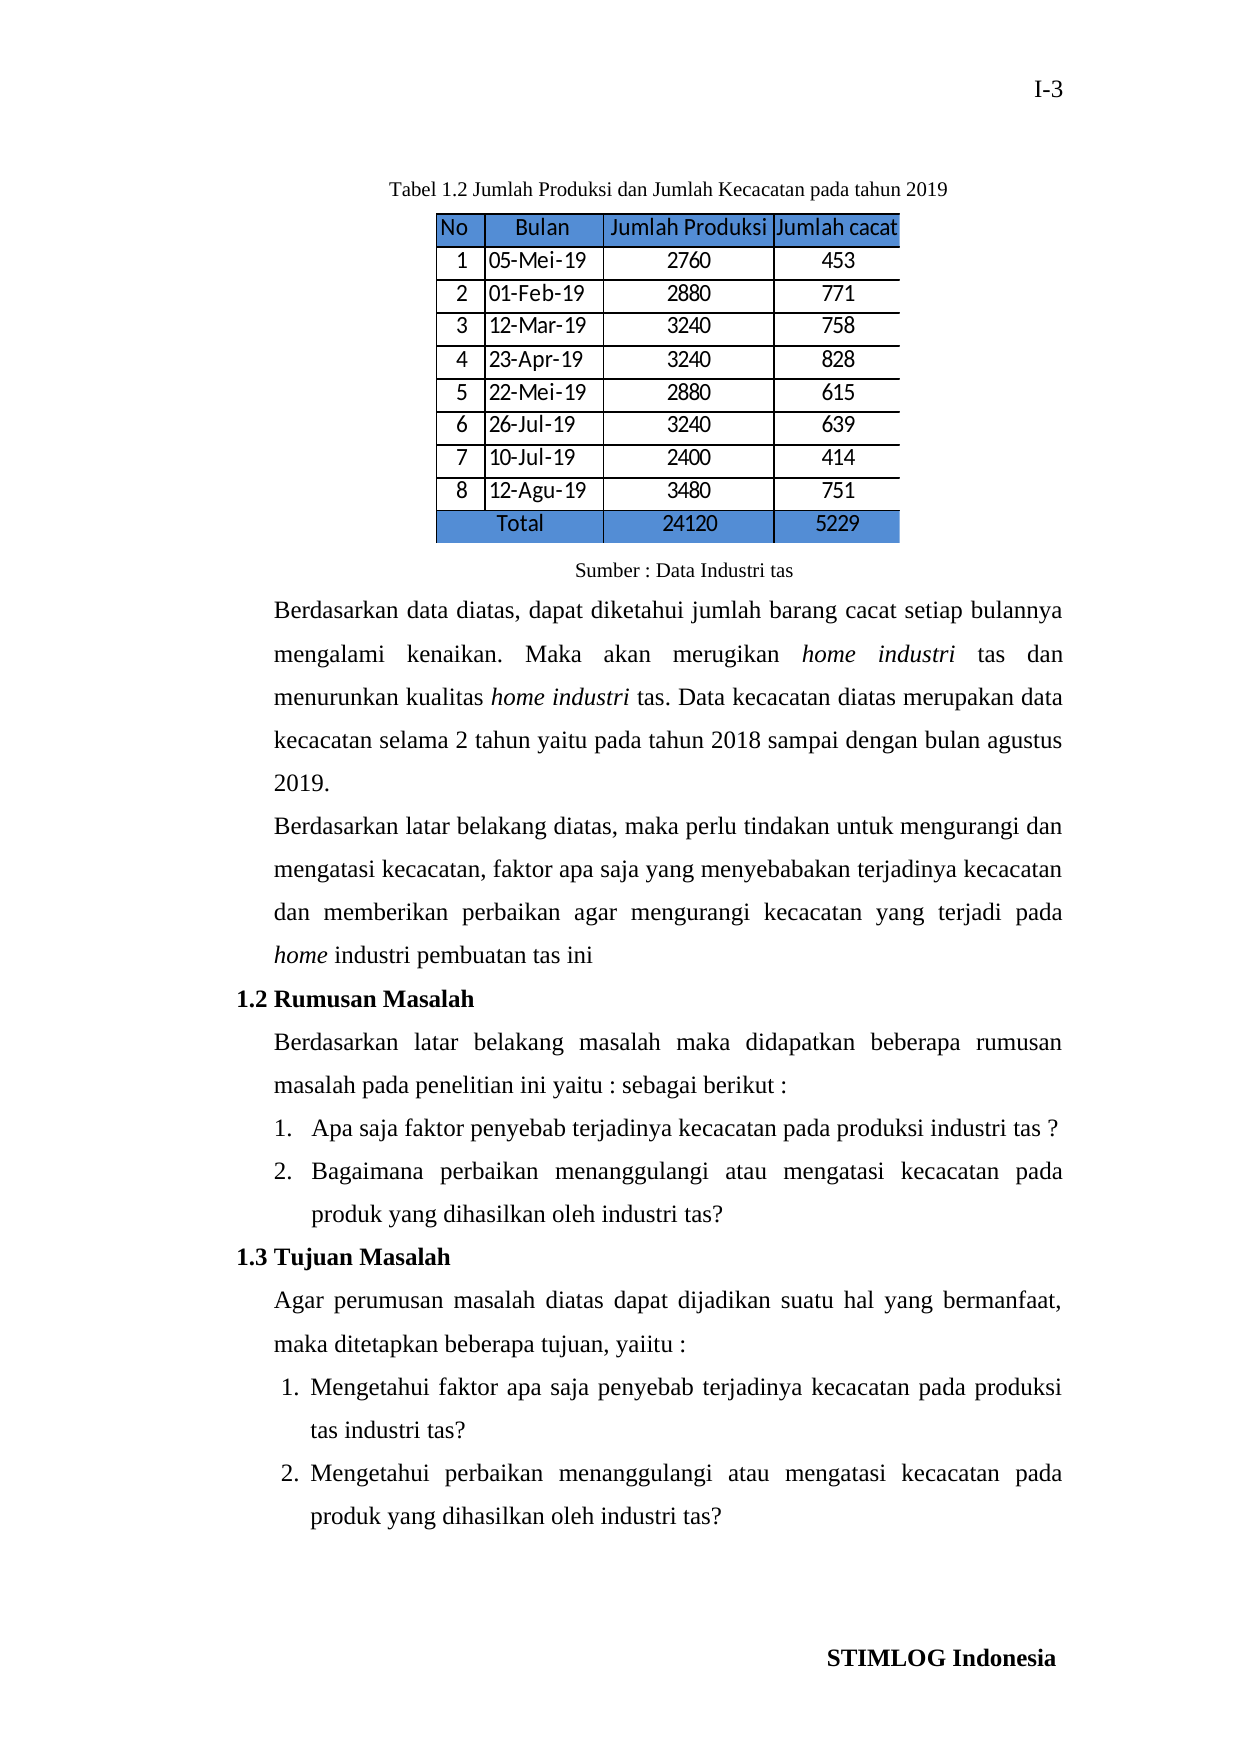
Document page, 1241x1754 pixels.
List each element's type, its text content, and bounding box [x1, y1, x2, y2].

list Tujuan Masalah [236, 1242, 1063, 1271]
list Berdasarkan data diatas, dapat diketahui jumlah barang cacat setiap bulannya mengalami kenaikan. Maka akan merugikan home industri tas dan menurunkan kualitas home industri tas. Data kecacatan diatas merupakan data kecacatan selama 2 tahun yaitu pada tahun 2018 sampai dengan bulan agustus 2019. [274, 596, 1063, 797]
list Agar perumusan masalah diatas dapat dijadikan suatu hal yang bermanfaat, maka ditetapkan beberapa tujuan, yaiitu : [274, 1286, 1063, 1357]
list Mengetahui faktor apa saja penyebab terjadinya kecacatan pada produksi tas industri tas? [281, 1372, 1063, 1444]
list Berdasarkan latar belakang masalah maka didapatkan beberapa rumusan masalah pada penelitian ini yaitu : sebagai berikut : [274, 1027, 1063, 1099]
list Mengetahui perbaikan menanggulangi atau mengatasi kecacatan pada produk yang dihasilkan oleh industri tas? [281, 1458, 1063, 1530]
list Tabel 1.2 Jumlah Produksi dan Jumlah Kecacatan pada tahun 2019 [274, 177, 1063, 201]
list Bagaimana perbaikan menanggulangi atau mengatasi kecacatan pada produk yang dihasilkan oleh industri tas? [274, 1156, 1063, 1228]
list Berdasarkan latar belakang diatas, maka perlu tindakan untuk mengurangi dan mengatasi kecacatan, faktor apa saja yang menyebabakan terjadinya kecacatan dan memberikan perbaikan agar mengurangi kecacatan yang terjadi pada home industri pembuatan tas ini [274, 811, 1063, 969]
list Rumusan Masalah [236, 984, 1063, 1012]
list Sumber : Data Industri tas [274, 558, 1063, 582]
list Apa saja faktor penyebab terjadinya kecacatan pada produksi industri tas ? [274, 1113, 1063, 1142]
